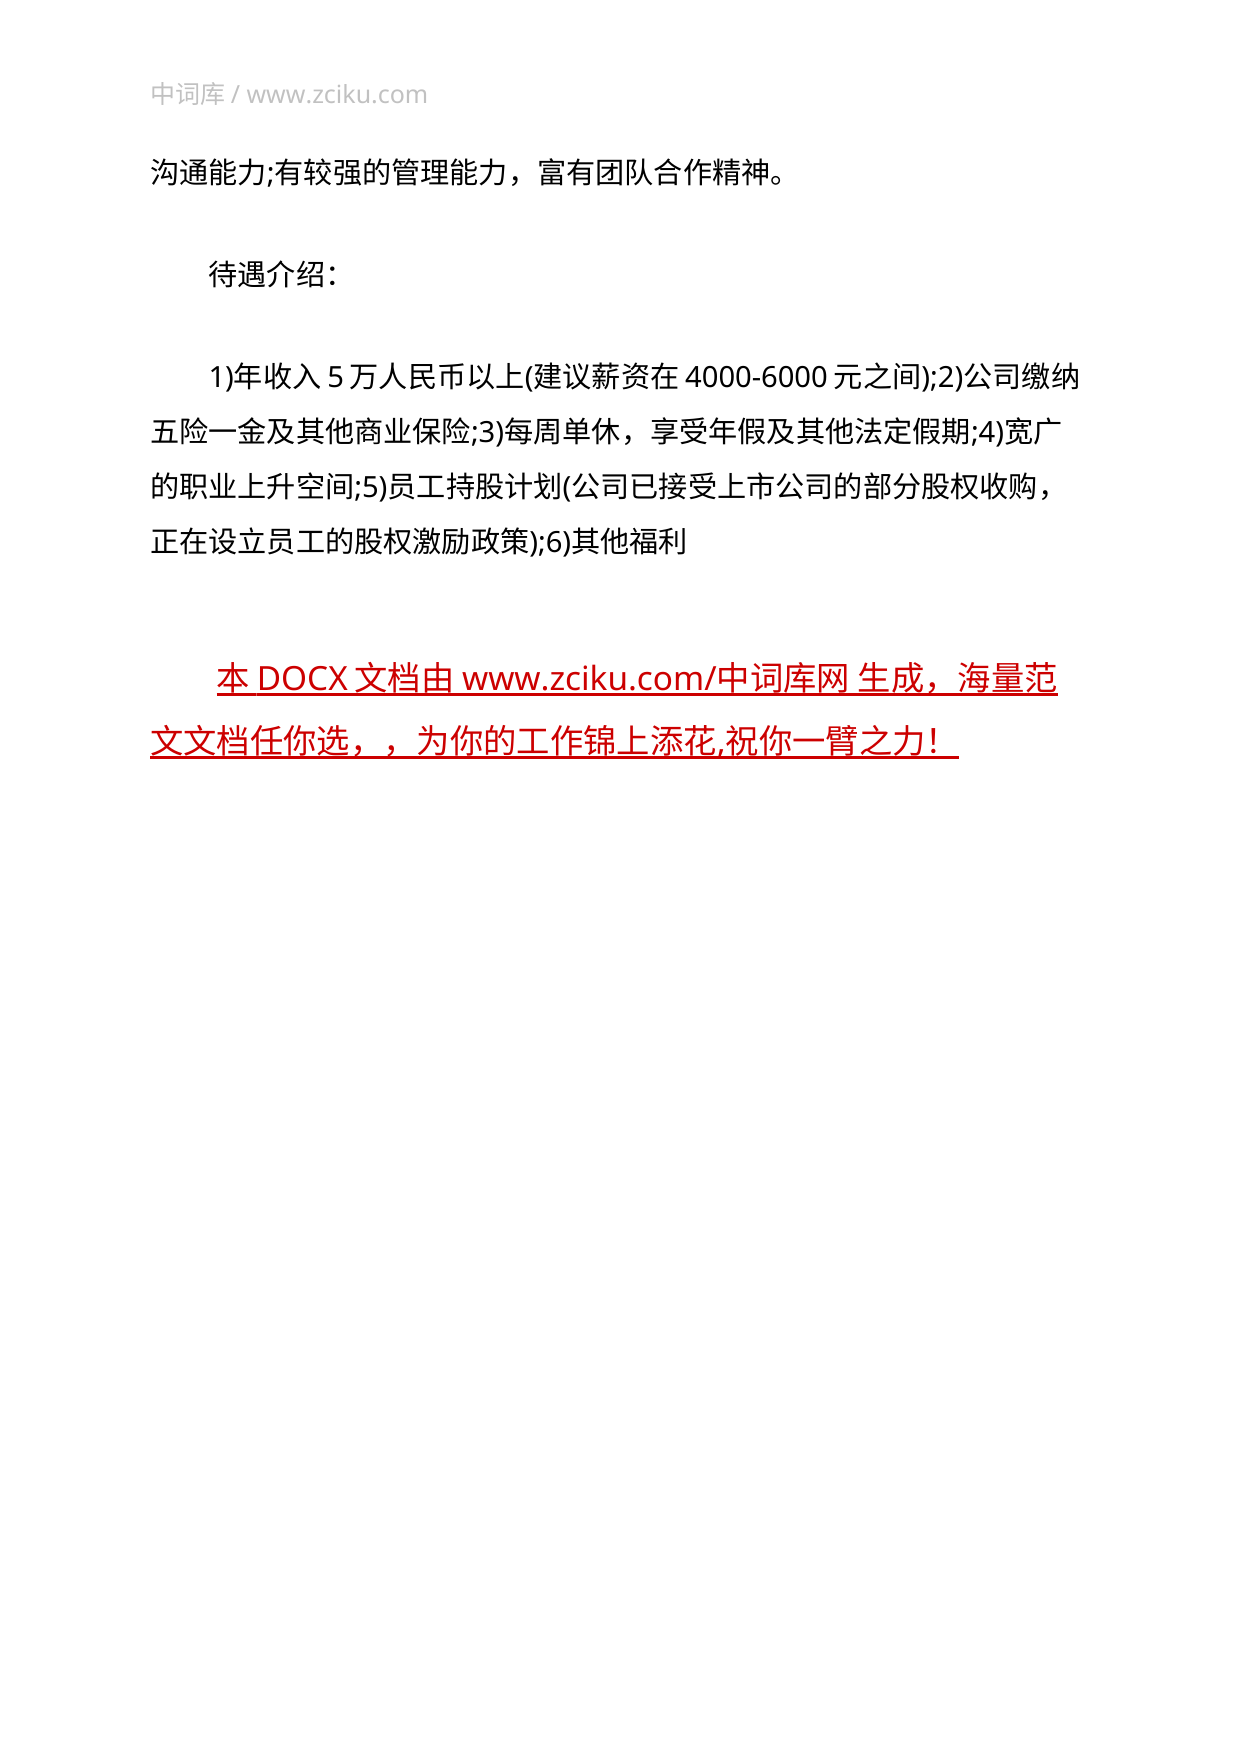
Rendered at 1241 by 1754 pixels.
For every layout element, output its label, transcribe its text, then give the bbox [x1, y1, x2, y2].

text 本DOCX文档由 www.zciku.com/中词库网 生成，海量范文文档任你选，，为你的工作锦上添花,祝你一臂之力！ [150, 652, 1090, 763]
text 待遇介绍： [150, 252, 1090, 294]
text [150, 150, 1090, 192]
text 1)年收入5万人民币以上(建议薪资在4000-6000元之间);2)公司缴纳五险一金及其他商业保险;3)每周单休，享受年假及其他法定假期;4)宽广的职业上升空间;5)员工持股计划(公司已接受上市公司的部分股权收购，正在设立员工的股权激励政策);6)其他福利 [150, 354, 1090, 561]
